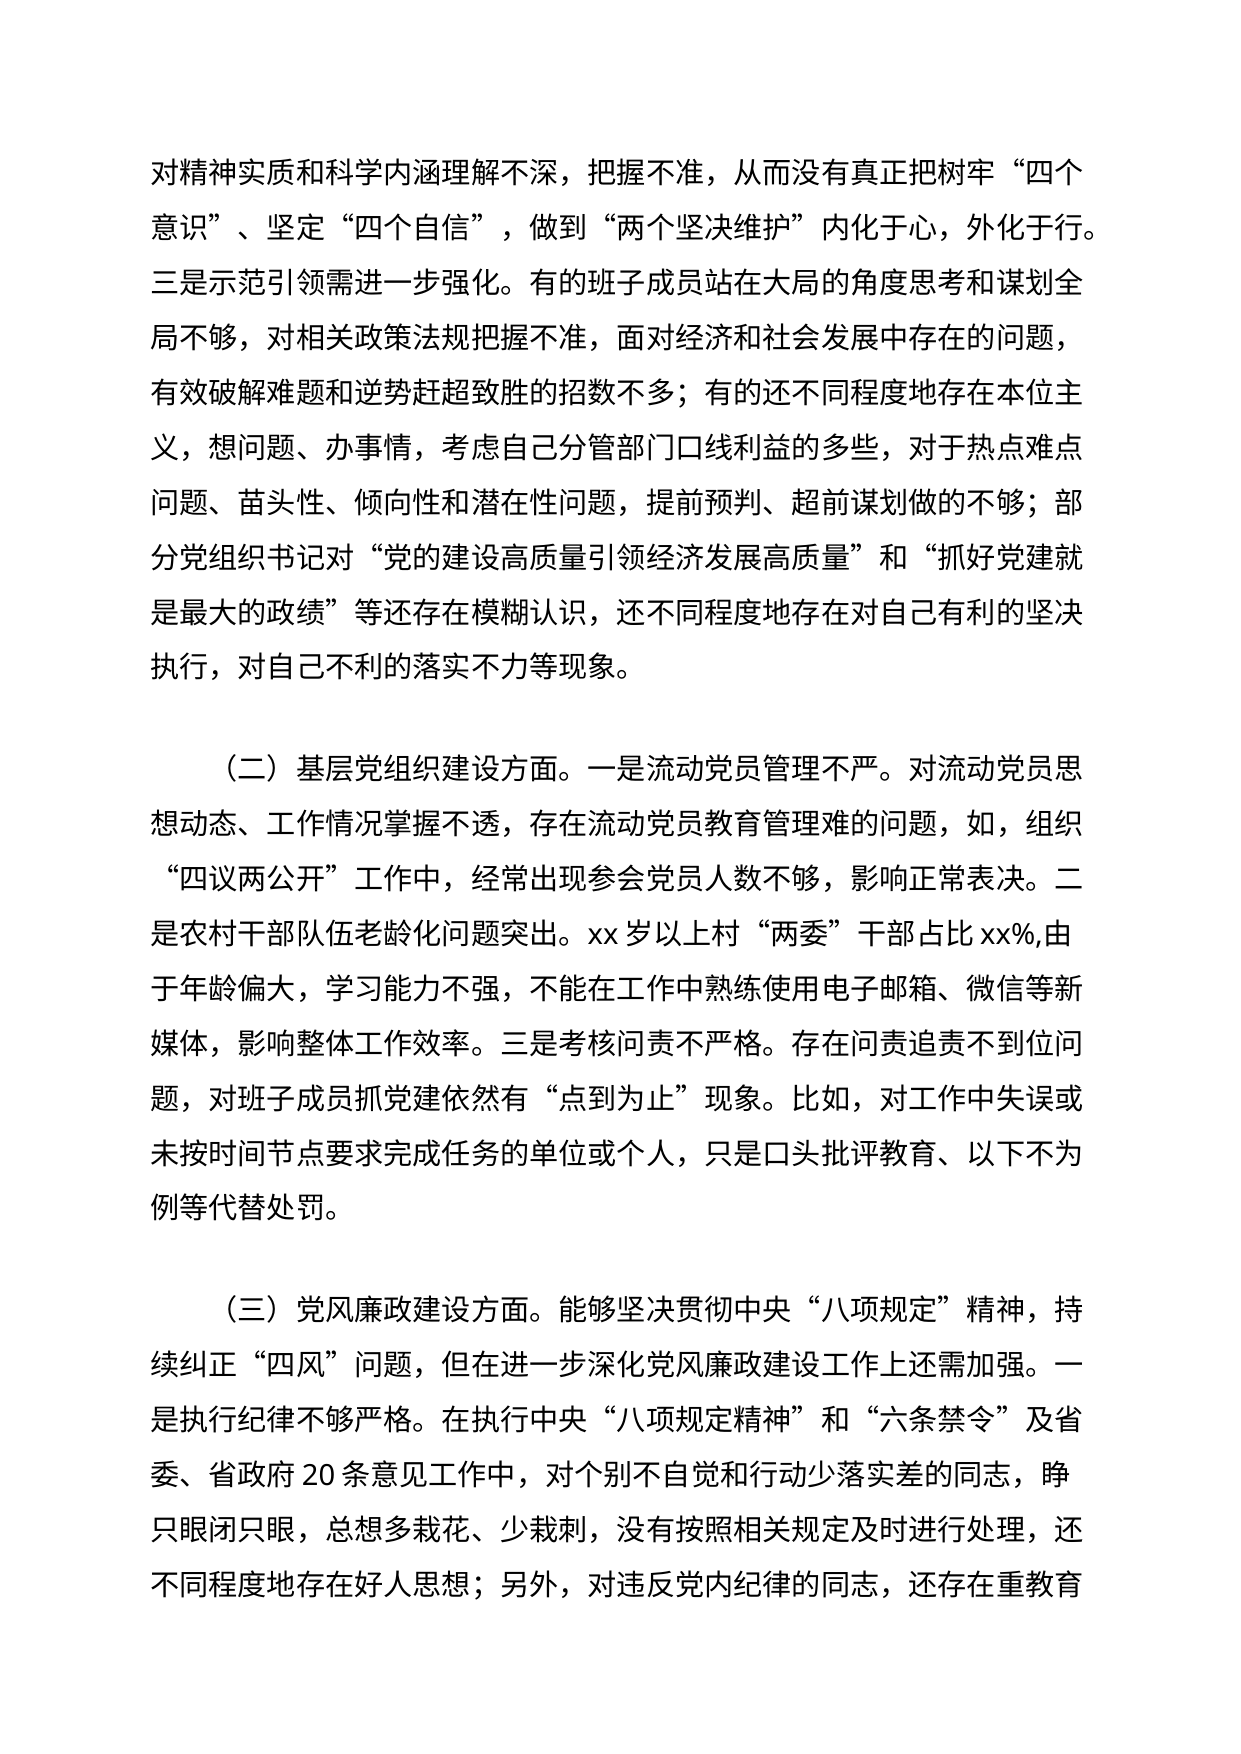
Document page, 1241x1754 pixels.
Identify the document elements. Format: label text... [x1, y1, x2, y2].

text （二）基层党组织建设方面。一是流动党员管理不严。对流动党员思想动态、工作情况掌握不透，存在流动党员教育管理难的问题，如，组织“四议两公开”工作中，经常出现参会党员人数不够，影响正常表决。二是农村干部队伍老龄化问题突出。xx岁以上村“两委”干部占比xx%,由于年龄偏大，学习能力不强，不能在工作中熟练使用电子邮箱、微信等新媒体，影响整体工作效率。三是考核问责不严格。存在问责追责不到位问题，对班子成员抓党建依然有“点到为止”现象。比如，对工作中失误或未按时间节点要求完成任务的单位或个人，只是口头批评教育、以下不为例等代替处罚。 [150, 746, 1090, 1227]
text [150, 150, 1090, 686]
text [150, 1287, 1090, 1604]
